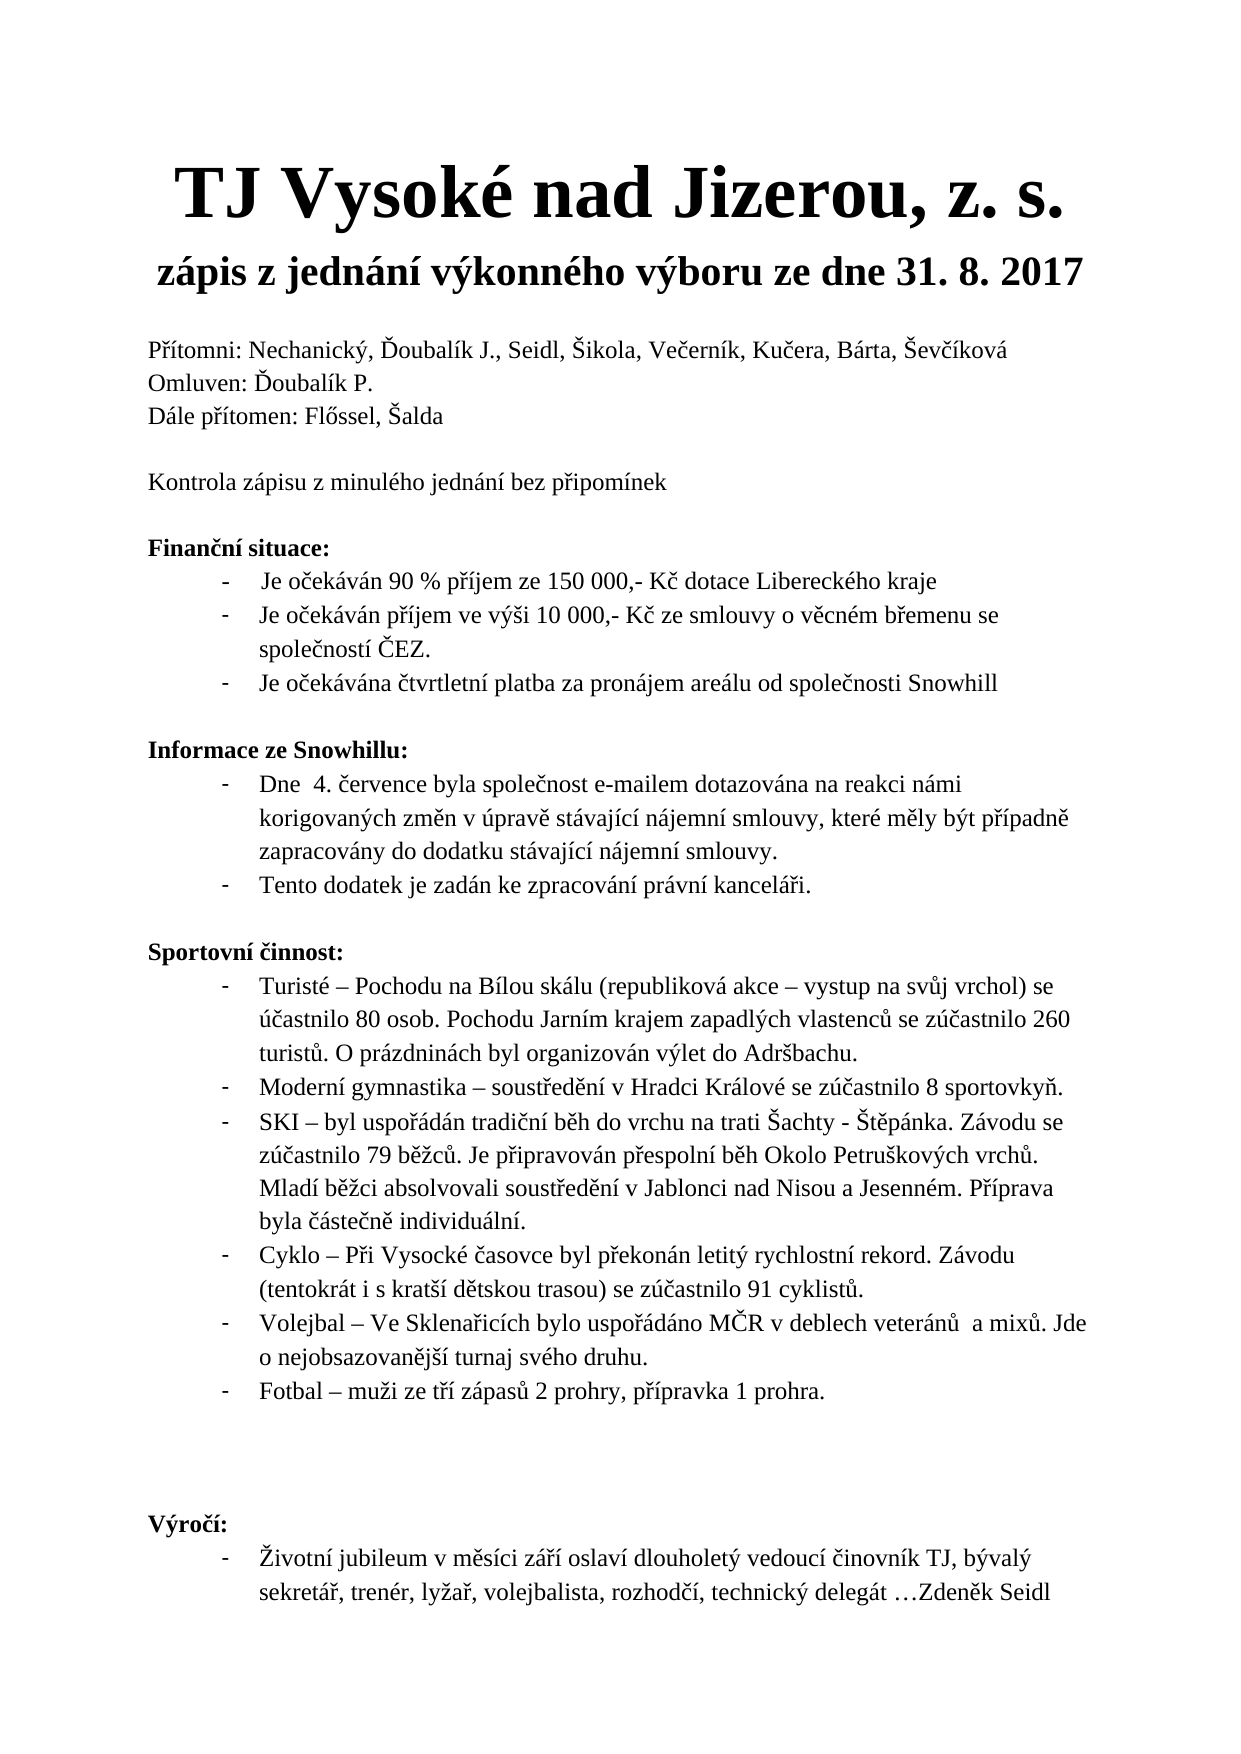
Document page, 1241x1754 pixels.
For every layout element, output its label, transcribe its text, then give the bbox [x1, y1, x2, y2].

text Finanční situace: [148, 533, 1093, 562]
text Dále přítomen: Flőssel, Šalda [148, 401, 1093, 430]
list Volejbal – Ve Sklenařicích bylo uspořádáno MČR v deblech veteránů a mixů. Jde o nejobsazovanější turnaj svého druhu. [221, 1307, 1093, 1371]
text Omluven: Ďoubalík P. [148, 368, 1093, 397]
text Sportovní činnost: [148, 937, 1093, 966]
list Fotbal – muži ze tří zápasů 2 prohry, přípravka 1 prohra. [221, 1375, 1093, 1406]
text zápis z jednání výkonného výboru ze dne 31. 8. 2017 [148, 247, 1093, 295]
list Turisté – Pochodu na Bílou skálu (republiková akce – vystup na svůj vrchol) se účastnilo 80 osob. Pochodu Jarním krajem zapadlých vlastenců se zúčastnilo 260 turistů. O prázdninách byl organizován výlet do Adršbachu. [221, 970, 1093, 1066]
text Přítomni: Nechanický, Ďoubalík J., Seidl, Šikola, Večerník, Kučera, Bárta, Ševčíková [148, 335, 1093, 364]
text Výročí: [148, 1509, 1093, 1538]
list Je očekáván příjem ve výši 10 000,- Kč ze smlouvy o věcném břemenu se společností ČEZ. [221, 599, 1093, 663]
list Moderní gymnastika – soustředění v Hradci Králové se zúčastnilo 8 sportovkyň. [221, 1071, 1093, 1101]
text Kontrola zápisu z minulého jednání bez připomínek [148, 467, 1093, 496]
list Je očekávána čtvrtletní platba za pronájem areálu od společnosti Snowhill [221, 667, 1093, 697]
text Informace ze Snowhillu: [148, 735, 1093, 764]
text TJ Vysoké nad Jizerou, z. s. [148, 148, 1093, 234]
list Dne 4. července byla společnost e-mailem dotazována na reakci námi korigovaných změn v úpravě stávající nájemní smlouvy, které měly být případně zapracovány do dodatku stávající nájemní smlouvy. [221, 768, 1093, 864]
list Životní jubileum v měsíci září oslaví dlouholetý vedoucí činovník TJ, bývalý sekretář, trenér, lyžař, volejbalista, rozhodčí, technický delegát …Zdeněk Seidl [221, 1542, 1093, 1606]
list Cyklo – Při Vysocké časovce byl překonán letitý rychlostní rekord. Závodu (tentokrát i s kratší dětskou trasou) se zúčastnilo 91 cyklistů. [221, 1239, 1093, 1303]
list SKI – byl uspořádán tradiční běh do vrchu na trati Šachty - Štěpánka. Závodu se zúčastnilo 79 běžců. Je připravován přespolní běh Okolo Petruškových vrchů. Mladí běžci absolvovali soustředění v Jablonci nad Nisou a Jesenném. Příprava byla částečně individuální. [221, 1106, 1093, 1235]
list Tento dodatek je zadán ke zpracování právní kanceláři. [221, 869, 1093, 899]
list - Je očekáván 90 % příjem ze 150 000,- Kč dotace Libereckého kraje [221, 566, 1093, 595]
